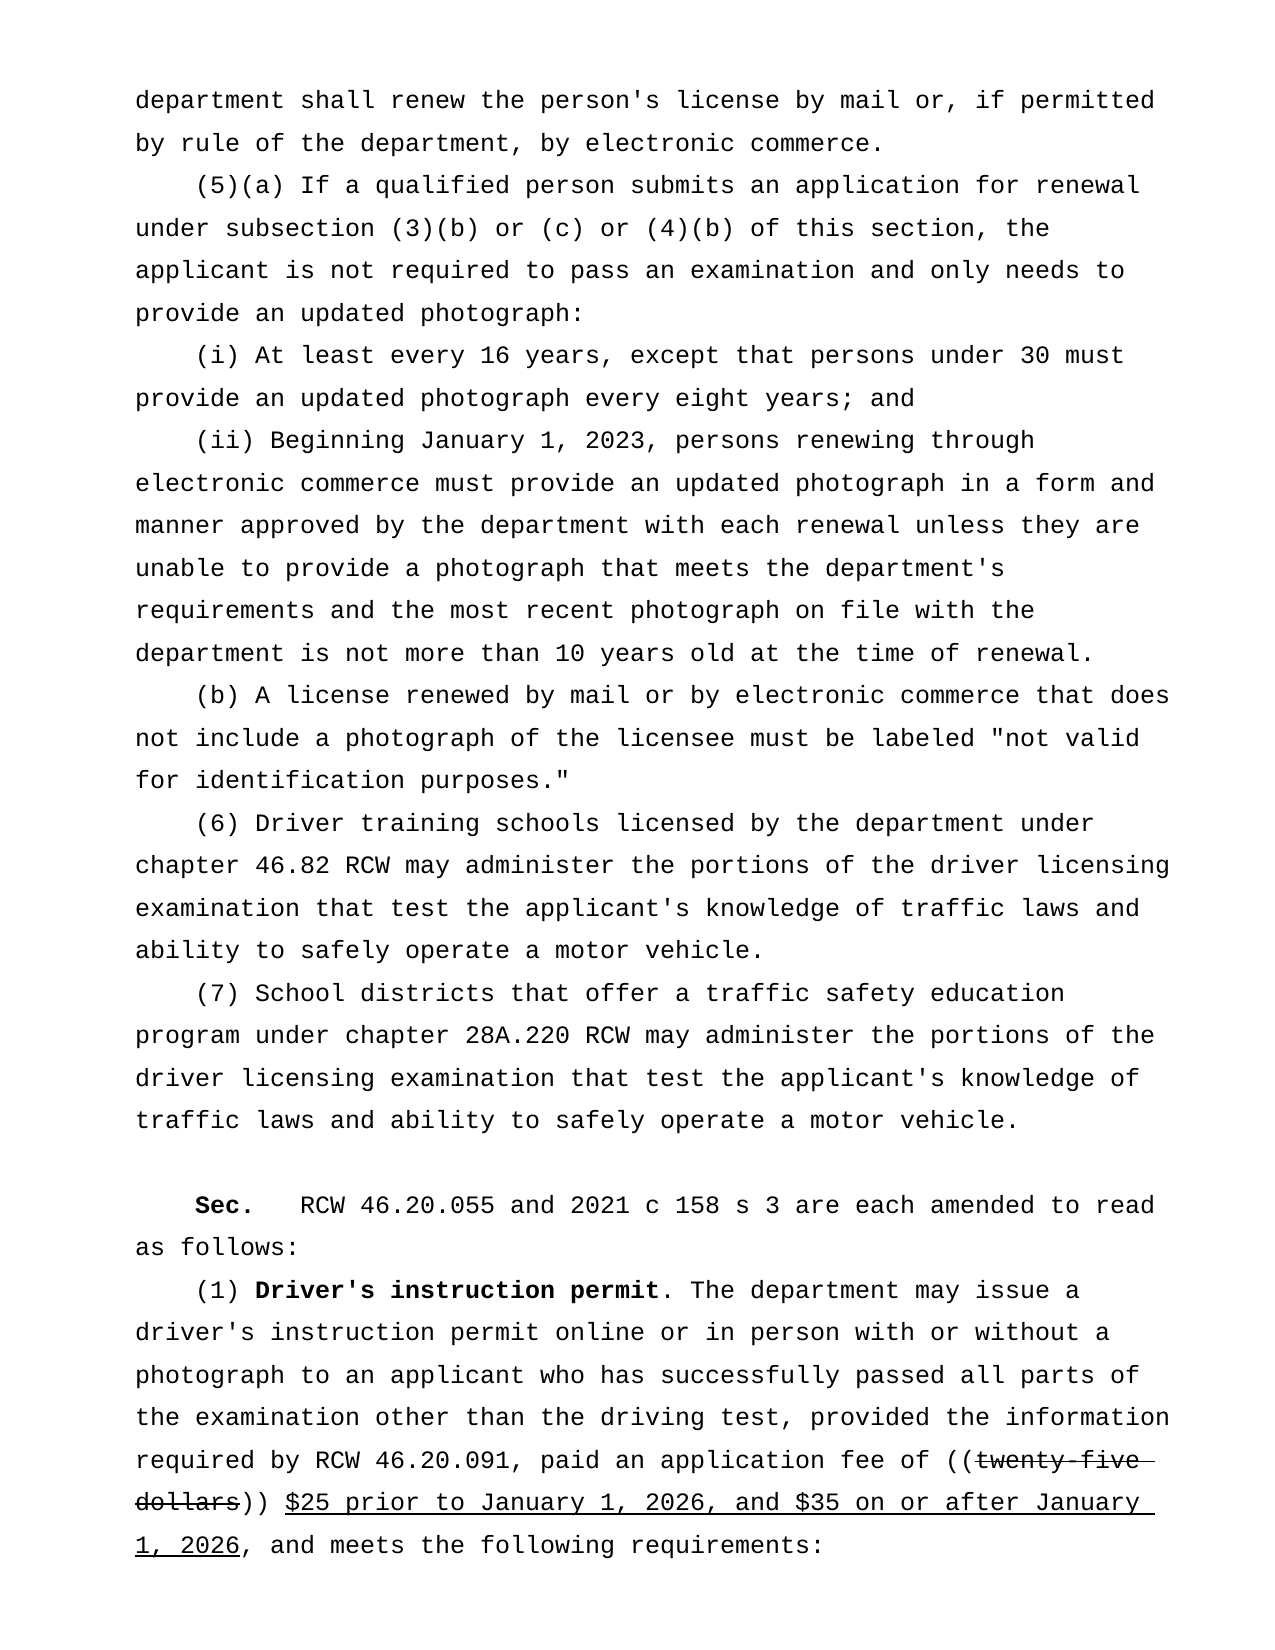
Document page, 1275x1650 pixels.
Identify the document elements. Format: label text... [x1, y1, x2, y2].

text (5)(a) If a qualified person submits an application for renewal under subsection (3)(b) or (c) or (4)(b) of this section, the applicant is not required to pass an examination and only needs to provide an updated photograph: [135, 160, 1170, 330]
text (7) School districts that offer a traffic safety education program under chapter 28A.220 RCW may administer the portions of the driver licensing examination that test the applicant's knowledge of traffic laws and ability to safely operate a motor vehicle. [135, 967, 1170, 1137]
text (b) A license renewed by mail or by electronic commerce that does not include a photograph of the licensee must be labeled "not valid for identification purposes." [135, 670, 1170, 797]
text (i) At least every 16 years, except that persons under 30 must provide an updated photograph every eight years; and [135, 330, 1170, 415]
text (6) Driver training schools licensed by the department under chapter 46.82 RCW may administer the portions of the driver licensing examination that test the applicant's knowledge of traffic laws and ability to safely operate a motor vehicle. [135, 797, 1170, 967]
text (1) Driver's instruction permit. The department may issue a driver's instruction permit online or in person with or without a photograph to an applicant who has successfully passed all parts of the examination other than the driving test, provided the information required by RCW 46.20.091, paid an application fee of ((twenty-five dollars)) $25 prior to January 1, 2026, and $35 on or after January 1, 2026, and meets the following requirements: [135, 1264, 1170, 1562]
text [135, 75, 1170, 160]
text Sec. RCW 46.20.055 and 2021 c 158 s 3 are each amended to read as follows: [135, 1179, 1170, 1264]
text (ii) Beginning January 1, 2023, persons renewing through electronic commerce must provide an updated photograph in a form and manner approved by the department with each renewal unless they are unable to provide a photograph that meets the department's requirements and the most recent photograph on file with the department is not more than 10 years old at the time of renewal. [135, 415, 1170, 670]
